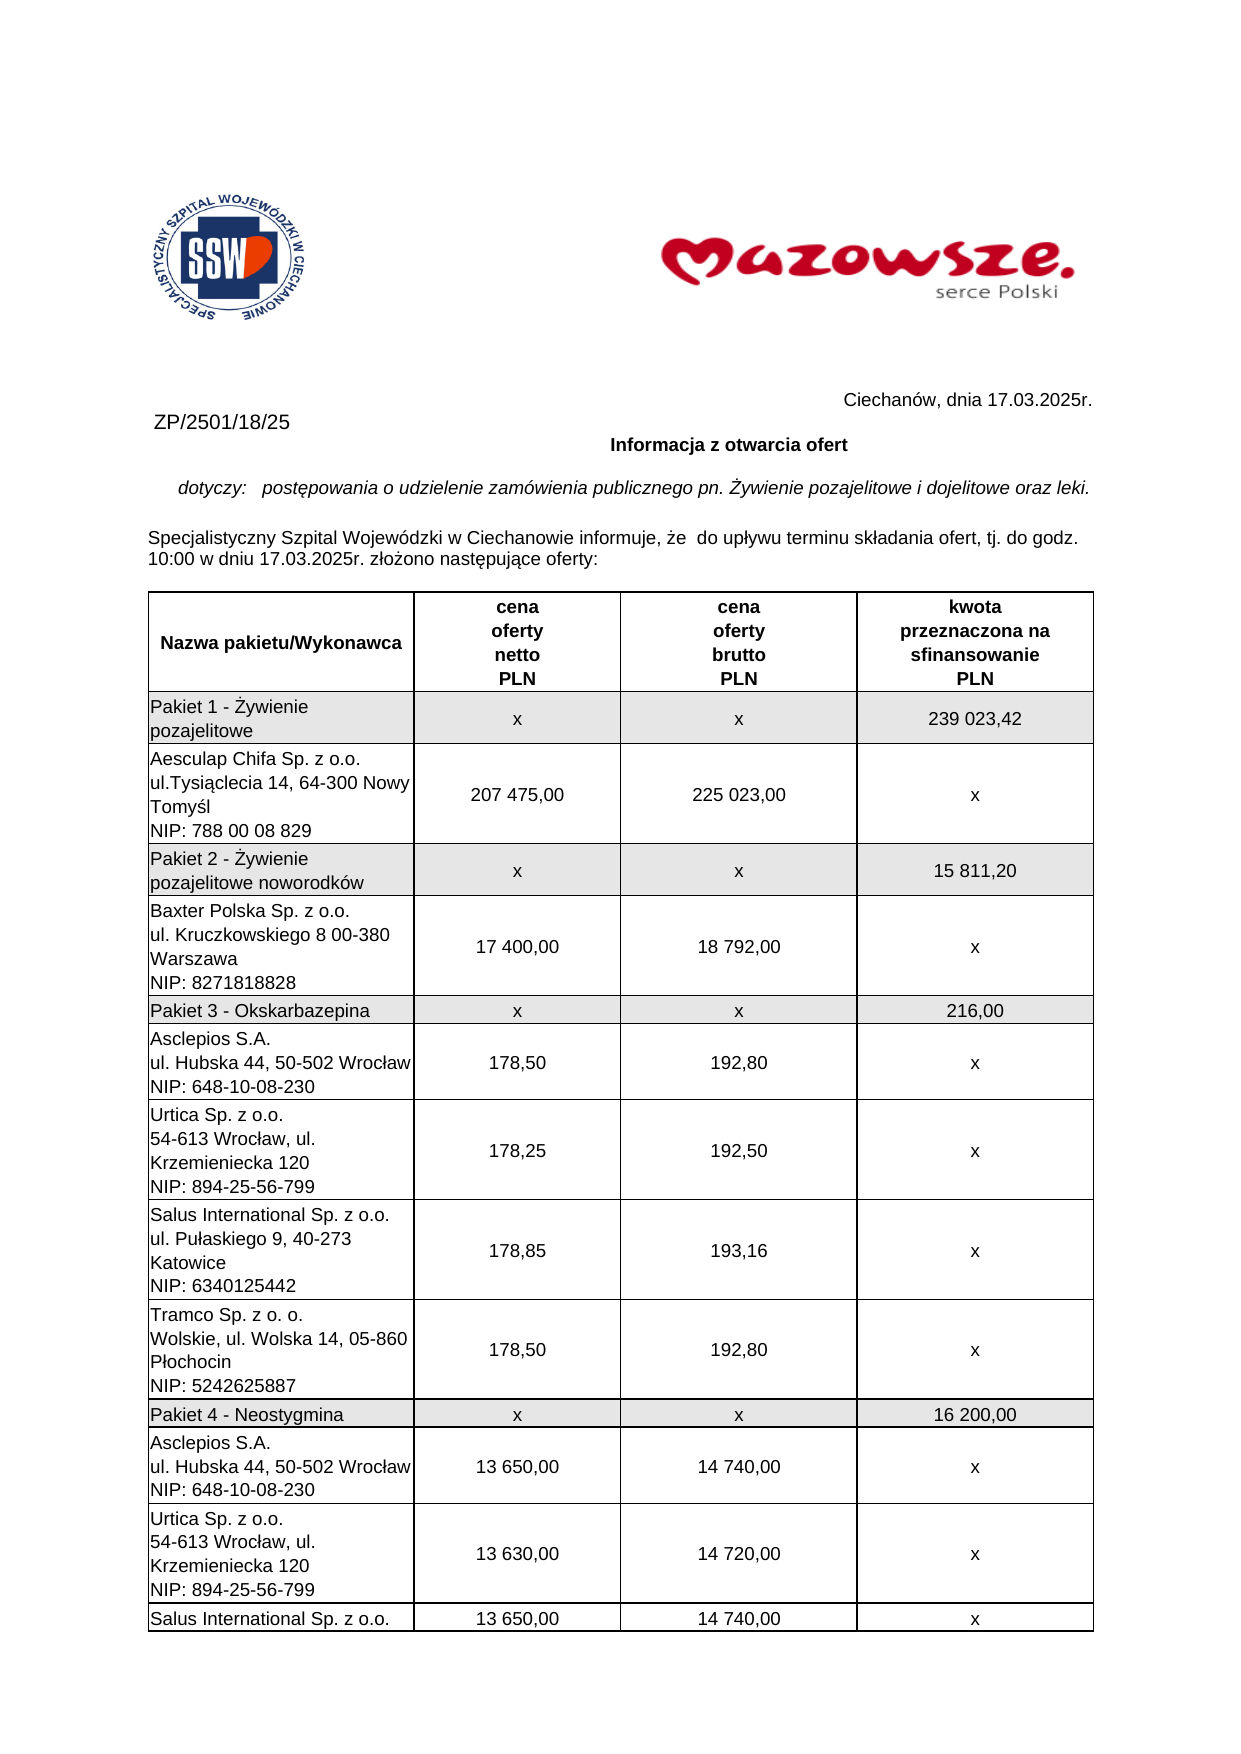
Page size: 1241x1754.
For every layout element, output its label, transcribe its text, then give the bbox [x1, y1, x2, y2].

picture [148, 190, 309, 324]
table_cell 17 400,00 [415, 896, 620, 995]
table_cell 13 630,00 [415, 1504, 620, 1602]
table_header Nazwa pakietu/Wykonawca [149, 593, 413, 691]
table_cell x [415, 1400, 620, 1426]
table_cell x [415, 996, 620, 1023]
table_cell Urtica Sp. z o.o. 54-613 Wrocław, ul. Krzemieniecka 120 NIP: 894-25-56-799 [149, 1100, 413, 1199]
table_cell x [858, 1604, 1093, 1630]
table_cell 14 720,00 [621, 1504, 856, 1602]
table_cell Asclepios S.A. ul. Hubska 44, 50-502 Wrocław NIP: 648-10-08-230 [149, 1024, 413, 1099]
table_cell Salus International Sp. z o.o. ul. Pułaskiego 9, 40-273 Katowice NIP: 6340125442 [149, 1200, 413, 1298]
table_header kwota przeznaczona na sfinansowanie PLN [858, 593, 1093, 691]
table_cell x [858, 1428, 1093, 1502]
table_cell x [621, 844, 856, 895]
table_cell Pakiet 4 - Neostygmina [149, 1400, 413, 1426]
table_cell 192,80 [621, 1024, 856, 1099]
table_cell Urtica Sp. z o.o. 54-613 Wrocław, ul. Krzemieniecka 120 NIP: 894-25-56-799 [149, 1504, 413, 1602]
text Specjalistyczny Szpital Wojewódzki w Ciechanowie informuje, że do upływu terminu składania ofert, tj. do godz. 10:00 w dniu 17.03.2025r. złożono następujące oferty: [148, 526, 1081, 569]
table_cell 18 792,00 [621, 896, 856, 995]
table_cell x [621, 692, 856, 743]
table_cell 14 740,00 [621, 1428, 856, 1502]
table_cell Baxter Polska Sp. z o.o. ul. Kruczkowskiego 8 00-380 Warszawa NIP: 8271818828 [149, 896, 413, 995]
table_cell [149, 1604, 413, 1630]
table_cell 15 811,20 [858, 844, 1093, 895]
table_cell 13 650,00 [415, 1428, 620, 1502]
table_cell Aesculap Chifa Sp. z o.o. ul.Tysiąclecia 14, 64-300 Nowy Tomyśl NIP: 788 00 08 829 [149, 744, 413, 843]
table_cell 216,00 [858, 996, 1093, 1023]
table_cell x [858, 1200, 1093, 1298]
table_cell Asclepios S.A. ul. Hubska 44, 50-502 Wrocław NIP: 648-10-08-230 [149, 1428, 413, 1502]
table_cell Tramco Sp. z o. o. Wolskie, ul. Wolska 14, 05-860 Płochocin NIP: 5242625887 [149, 1300, 413, 1398]
table_cell 16 200,00 [858, 1400, 1093, 1426]
table_cell 207 475,00 [415, 744, 620, 843]
table_cell 239 023,42 [858, 692, 1093, 743]
table_cell x [858, 1300, 1093, 1398]
table_cell 178,25 [415, 1100, 620, 1199]
table_cell 225 023,00 [621, 744, 856, 843]
table_cell x [858, 1024, 1093, 1099]
table_cell x [858, 744, 1093, 843]
table_cell 14 740,00 [621, 1604, 856, 1630]
table_cell Pakiet 1 - Żywienie pozajelitowe [149, 692, 413, 743]
text ZP/2501/18/25 [153, 410, 1092, 434]
subtitle dotyczy: postępowania o udzielenie zamówienia publicznego pn. Żywienie pozajelitowe i dojelitowe oraz leki. [178, 477, 1092, 499]
table_cell x [858, 1100, 1093, 1199]
table_cell 13 650,00 [415, 1604, 620, 1630]
table_cell 192,80 [621, 1300, 856, 1398]
text Informacja z otwarcia ofert [148, 434, 1092, 456]
table_cell x [621, 996, 856, 1023]
table_cell Pakiet 2 - Żywienie pozajelitowe noworodków [149, 844, 413, 895]
table_cell 178,50 [415, 1024, 620, 1099]
table_cell Pakiet 3 - Okskarbazepina [149, 996, 413, 1023]
table_cell x [415, 844, 620, 895]
text Ciechanów, dnia 17.03.2025r. [148, 388, 1092, 410]
table_header cena oferty brutto PLN [621, 593, 856, 691]
table_cell 192,50 [621, 1100, 856, 1199]
table_cell x [858, 1504, 1093, 1602]
table_cell 178,85 [415, 1200, 620, 1298]
picture [645, 216, 1091, 307]
table_cell x [621, 1400, 856, 1426]
table_cell 178,50 [415, 1300, 620, 1398]
table_cell x [858, 896, 1093, 995]
table_cell 193,16 [621, 1200, 856, 1298]
table_cell x [415, 692, 620, 743]
table_header cena oferty netto PLN [415, 593, 620, 691]
